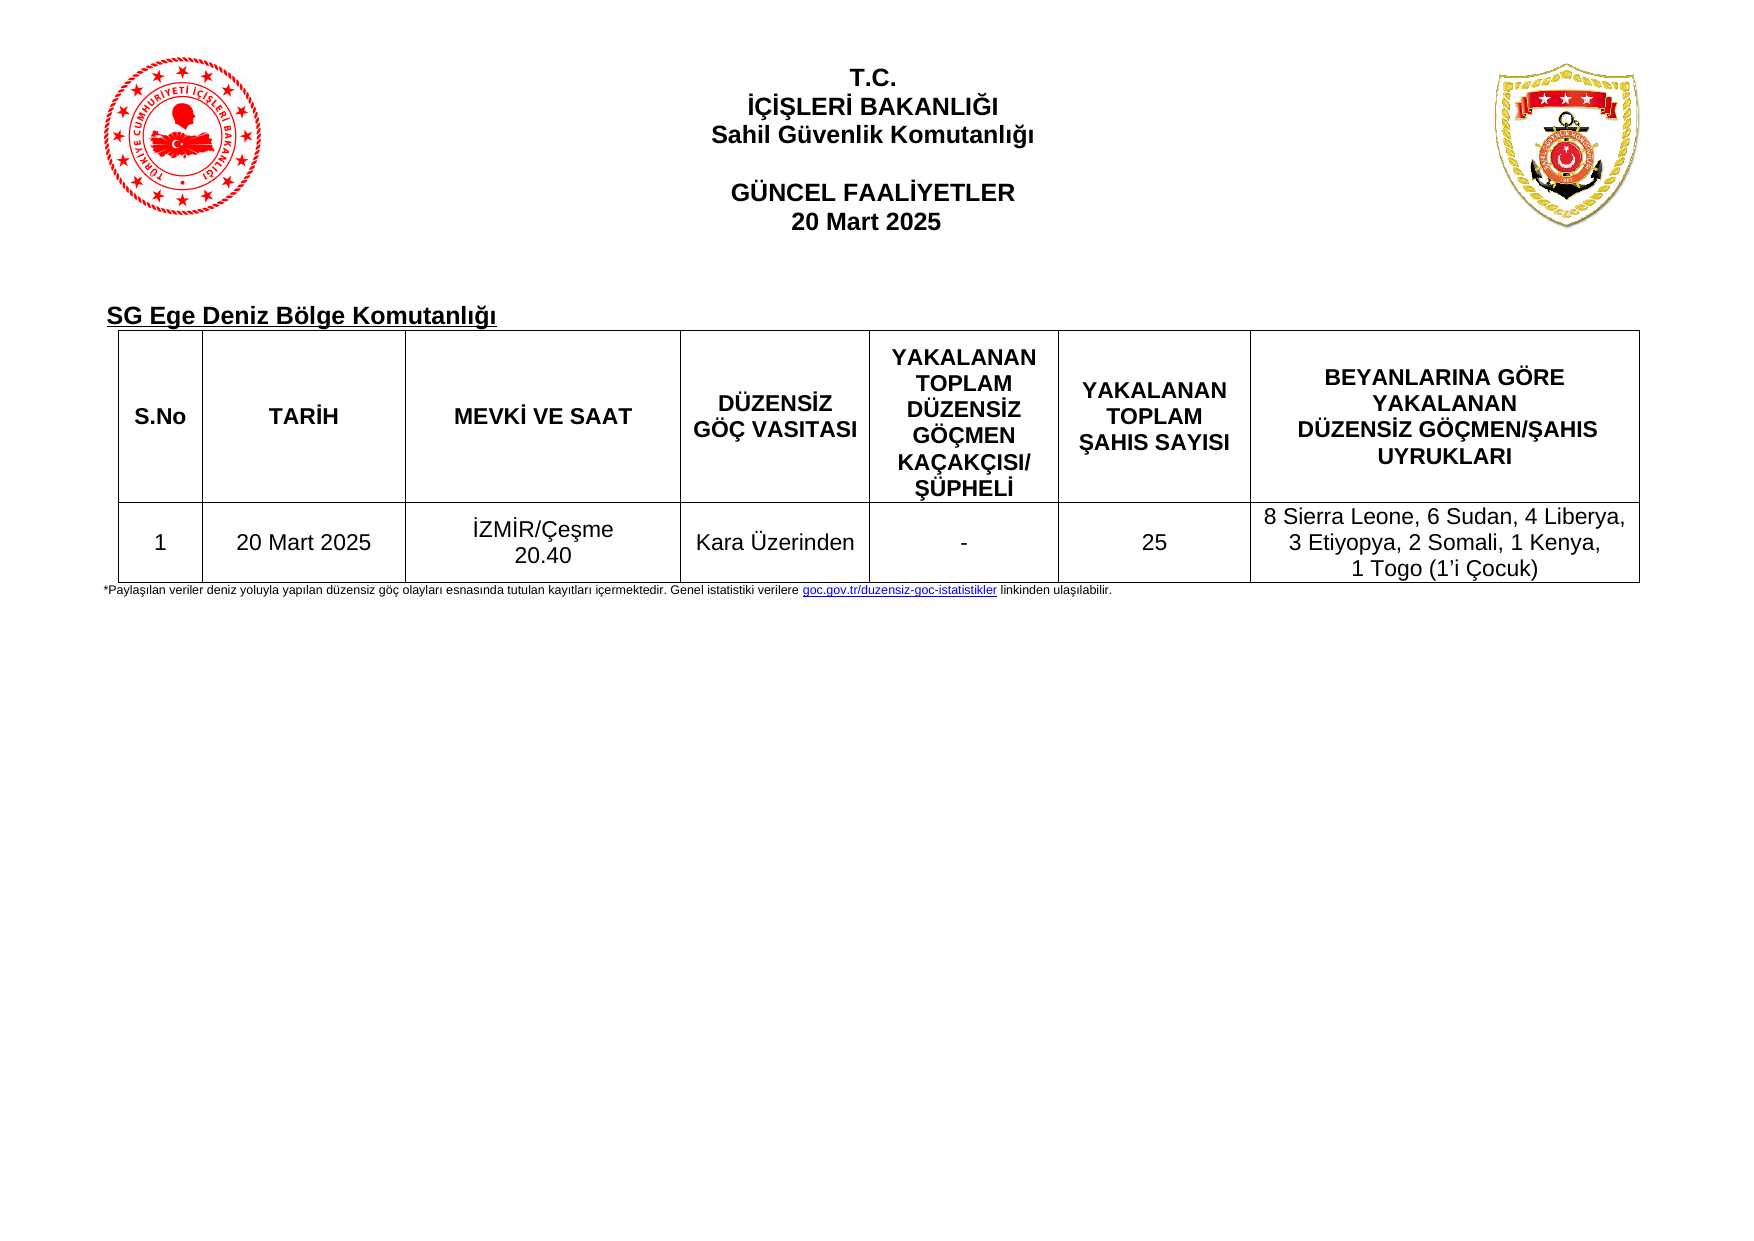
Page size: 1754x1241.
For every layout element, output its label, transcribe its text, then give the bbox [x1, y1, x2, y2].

table_header S.No [119, 331, 202, 502]
table_cell Kara Üzerinden [681, 503, 869, 582]
picture [1489, 57, 1644, 232]
table_header YAKALANAN TOPLAM DÜZENSİZ GÖÇMEN KAÇAKÇISI/ ŞÜPHELİ [870, 331, 1058, 502]
picture [104, 57, 261, 215]
table_header YAKALANAN TOPLAM ŞAHIS SAYISI [1059, 331, 1250, 502]
table_header MEVKİ VE SAAT [406, 331, 680, 502]
table_cell 1 [119, 503, 202, 582]
table_cell - [870, 503, 1058, 582]
table_header BEYANLARINA GÖRE YAKALANAN DÜZENSİZ GÖÇMEN/ŞAHIS UYRUKLARI [1251, 331, 1639, 502]
table_cell 25 [1059, 503, 1250, 582]
table_cell İZMİR/Çeşme 20.40 [406, 503, 680, 582]
table_cell 20 Mart 2025 [203, 503, 405, 582]
table_header TARİH [203, 331, 405, 502]
text *Paylaşılan veriler deniz yoluyla yapılan düzensiz göç olayları esnasında tutulan kayıtları içermektedir. Genel istatistiki verilere goc.gov.tr/duzensiz-goc-istatistikler linkinden ulaşılabilir. [88, 583, 1639, 597]
text SG Ege Deniz Bölge Komutanlığı [106, 301, 1639, 330]
table_cell 8 Sierra Leone, 6 Sudan, 4 Liberya, 3 Etiyopya, 2 Somali, 1 Kenya, 1 Togo (1’i Çocuk) [1251, 503, 1639, 582]
table_header DÜZENSİZ GÖÇ VASITASI [681, 331, 869, 502]
